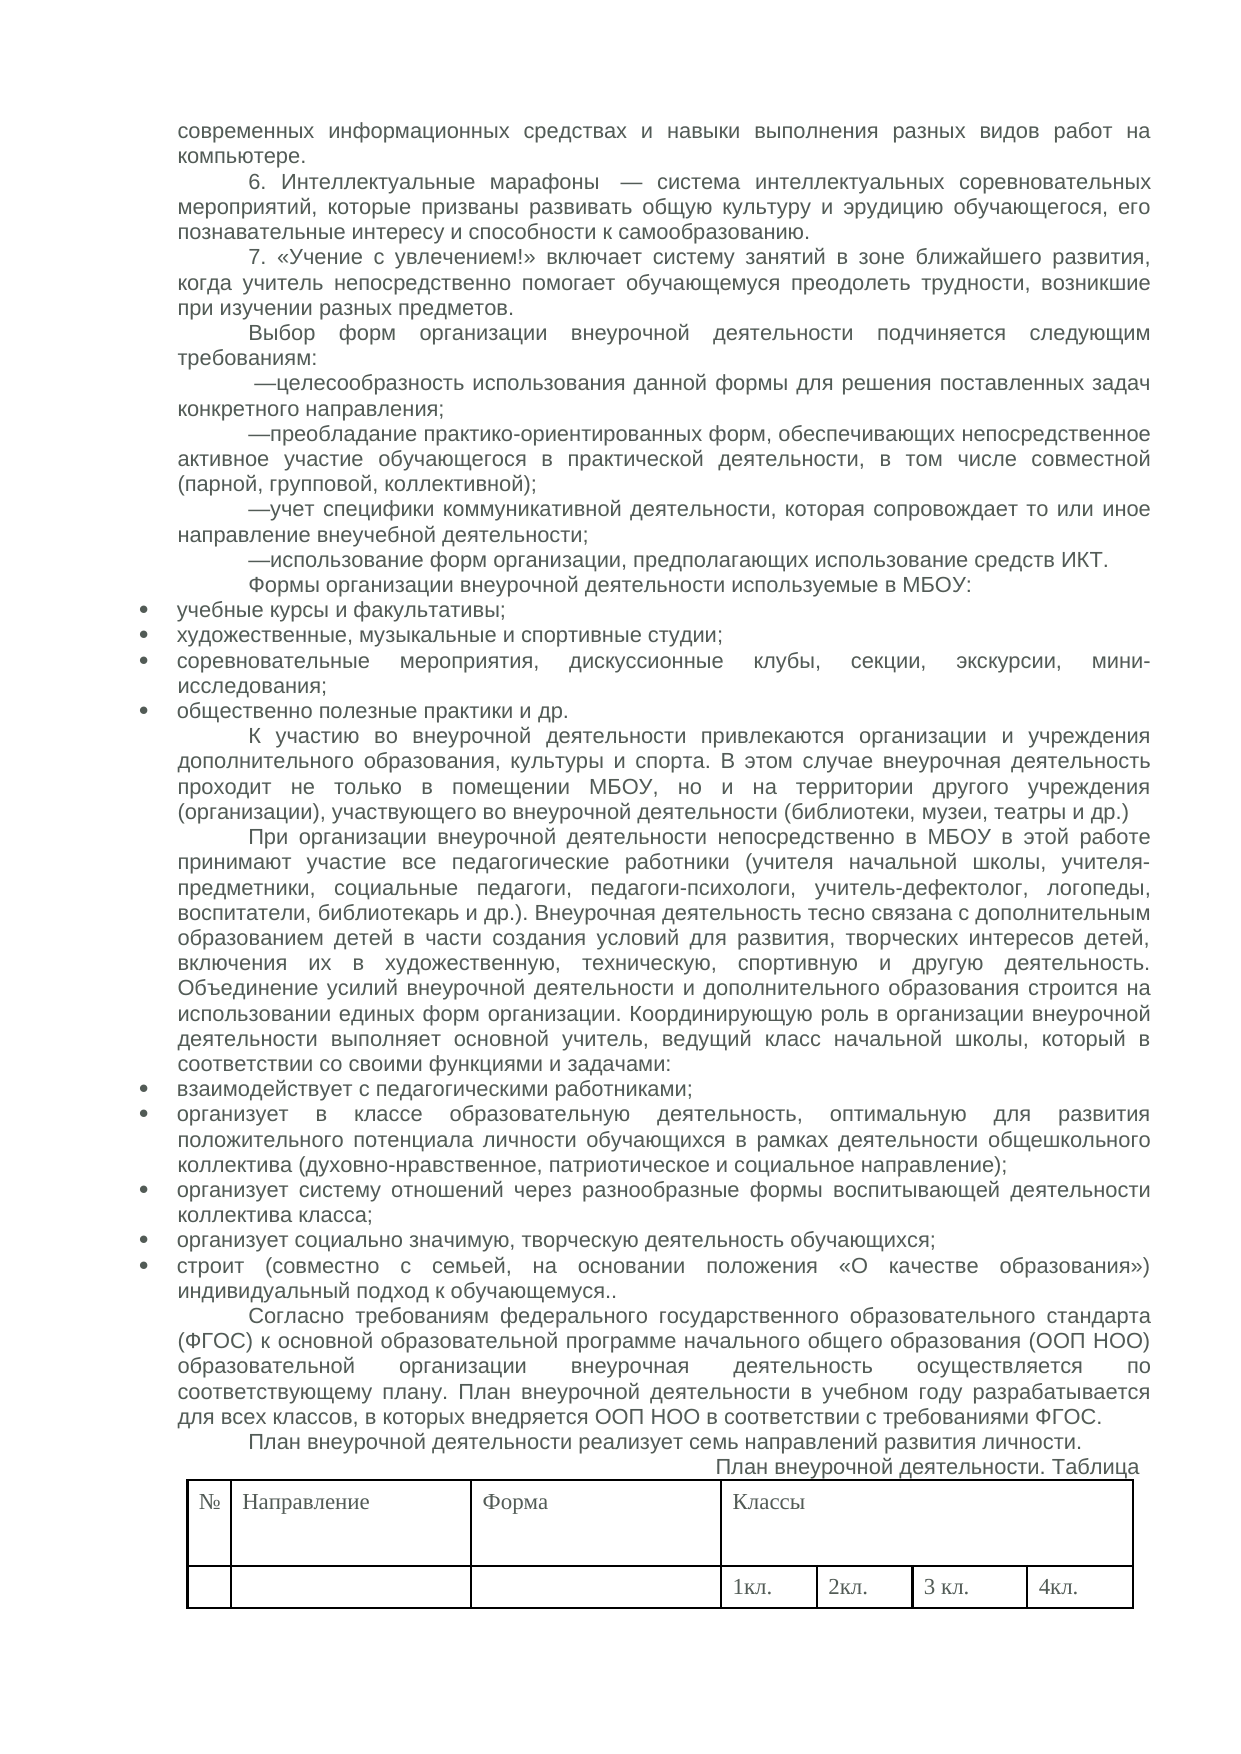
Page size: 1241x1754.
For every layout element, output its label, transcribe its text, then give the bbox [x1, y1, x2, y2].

table_cell 2кл. [818, 1567, 911, 1607]
text —учет специфики коммуникативной деятельности, которая сопровождает то или иное направление внеучебной деятельности; [177, 496, 1152, 547]
table_cell [232, 1567, 470, 1607]
text План внеурочной деятельности реализует семь направлений развития личности. [177, 1429, 1152, 1454]
text  соревновательные мероприятия, дискуссионные клубы, секции, экскурсии, мини-исследования; [140, 647, 1152, 698]
table_header Направление [232, 1481, 470, 1565]
text План внеурочной деятельности. Таблица [177, 1454, 1152, 1479]
text 7. «Учение с увлечением!» включает систему занятий в зоне ближайшего развития, когда учитель непосредственно помогает обучающемуся преодолеть трудности, возникшие при изучении разных предметов. [177, 244, 1152, 320]
text —преобладание практико-ориентированных форм, обеспечивающих непосредственное активное участие обучающегося в практической деятельности, в том числе совместной (парной, групповой, коллективной); [177, 421, 1152, 496]
table_cell 3 кл. [914, 1567, 1026, 1607]
text —целесообразность использования данной формы для решения поставленных задач конкретного направления; [177, 370, 1152, 421]
table_header Классы [722, 1481, 1132, 1565]
text  художественные, музыкальные и спортивные студии; [140, 622, 1152, 647]
text Согласно требованиям федерального государственного образовательного стандарта (ФГОС) к основной образовательной программе начального общего образования (ООП НОО) образовательной организации внеурочная деятельность осуществляется по соответствующему плану. План внеурочной деятельности в учебном году разрабатывается для всех классов, в которых внедряется ООП НОО в соответствии с требованиями ФГОС. [177, 1303, 1152, 1429]
text —использование форм организации, предполагающих использование средств ИКТ. [177, 547, 1152, 572]
text  общественно полезные практики и др. [140, 698, 1152, 723]
text 6. Интеллектуальные марафоны — система интеллектуальных соревновательных мероприятий, которые призваны развивать общую культуру и эрудицию обучающегося, его познавательные интересу и способности к самообразованию. [177, 168, 1152, 244]
table_cell 1кл. [722, 1567, 816, 1607]
table_header № [189, 1481, 230, 1565]
text К участию во внеурочной деятельности привлекаются организации и учреждения дополнительного образования, культуры и спорта. В этом случае внеурочная деятельность проходит не только в помещении МБОУ, но и на территории другого учреждения (организации), участвующего во внеурочной деятельности (библиотеки, музеи, театры и др.) [177, 723, 1152, 824]
text Формы организации внеурочной деятельности используемые в МБОУ: [177, 572, 1152, 597]
text  взаимодействует с педагогическими работниками; [140, 1076, 1152, 1101]
table_cell 4кл. [1028, 1567, 1132, 1607]
text Выбор форм организации внеурочной деятельности подчиняется следующим требованиям: [177, 320, 1152, 370]
table_cell [472, 1567, 720, 1607]
text  организует социально значимую, творческую деятельность обучающихся; [140, 1227, 1152, 1252]
text  организует в классе образовательную деятельность, оптимальную для развития положительного потенциала личности обучающихся в рамках деятельности общешкольного коллектива (духовно-нравственное, патриотическое и социальное направление); [140, 1101, 1152, 1177]
text  учебные курсы и факультативы; [140, 597, 1152, 622]
text  строит (совместно с семьей, на основании положения «О качестве образования») индивидуальный подход к обучающемуся.. [140, 1252, 1152, 1303]
table_header Форма [472, 1481, 720, 1565]
text При организации внеурочной деятельности непосредственно в МБОУ в этой работе принимают участие все педагогические работники (учителя начальной школы, учителя-предметники, социальные педагоги, педагоги-психологи, учитель-дефектолог, логопеды, воспитатели, библиотекарь и др.). Внеурочная деятельность тесно связана с дополнительным образованием детей в части создания условий для развития, творческих интересов детей, включения их в художественную, техническую, спортивную и другую деятельность. Объединение усилий внеурочной деятельности и дополнительного образования строится на использовании единых форм организации. Координирующую роль в организации внеурочной деятельности выполняет основной учитель, ведущий класс начальной школы, который в соответствии со своими функциями и задачами: [177, 824, 1152, 1076]
table_cell [189, 1567, 230, 1607]
text  организует систему отношений через разнообразные формы воспитывающей деятельности коллектива класса; [140, 1177, 1152, 1227]
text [177, 118, 1152, 168]
